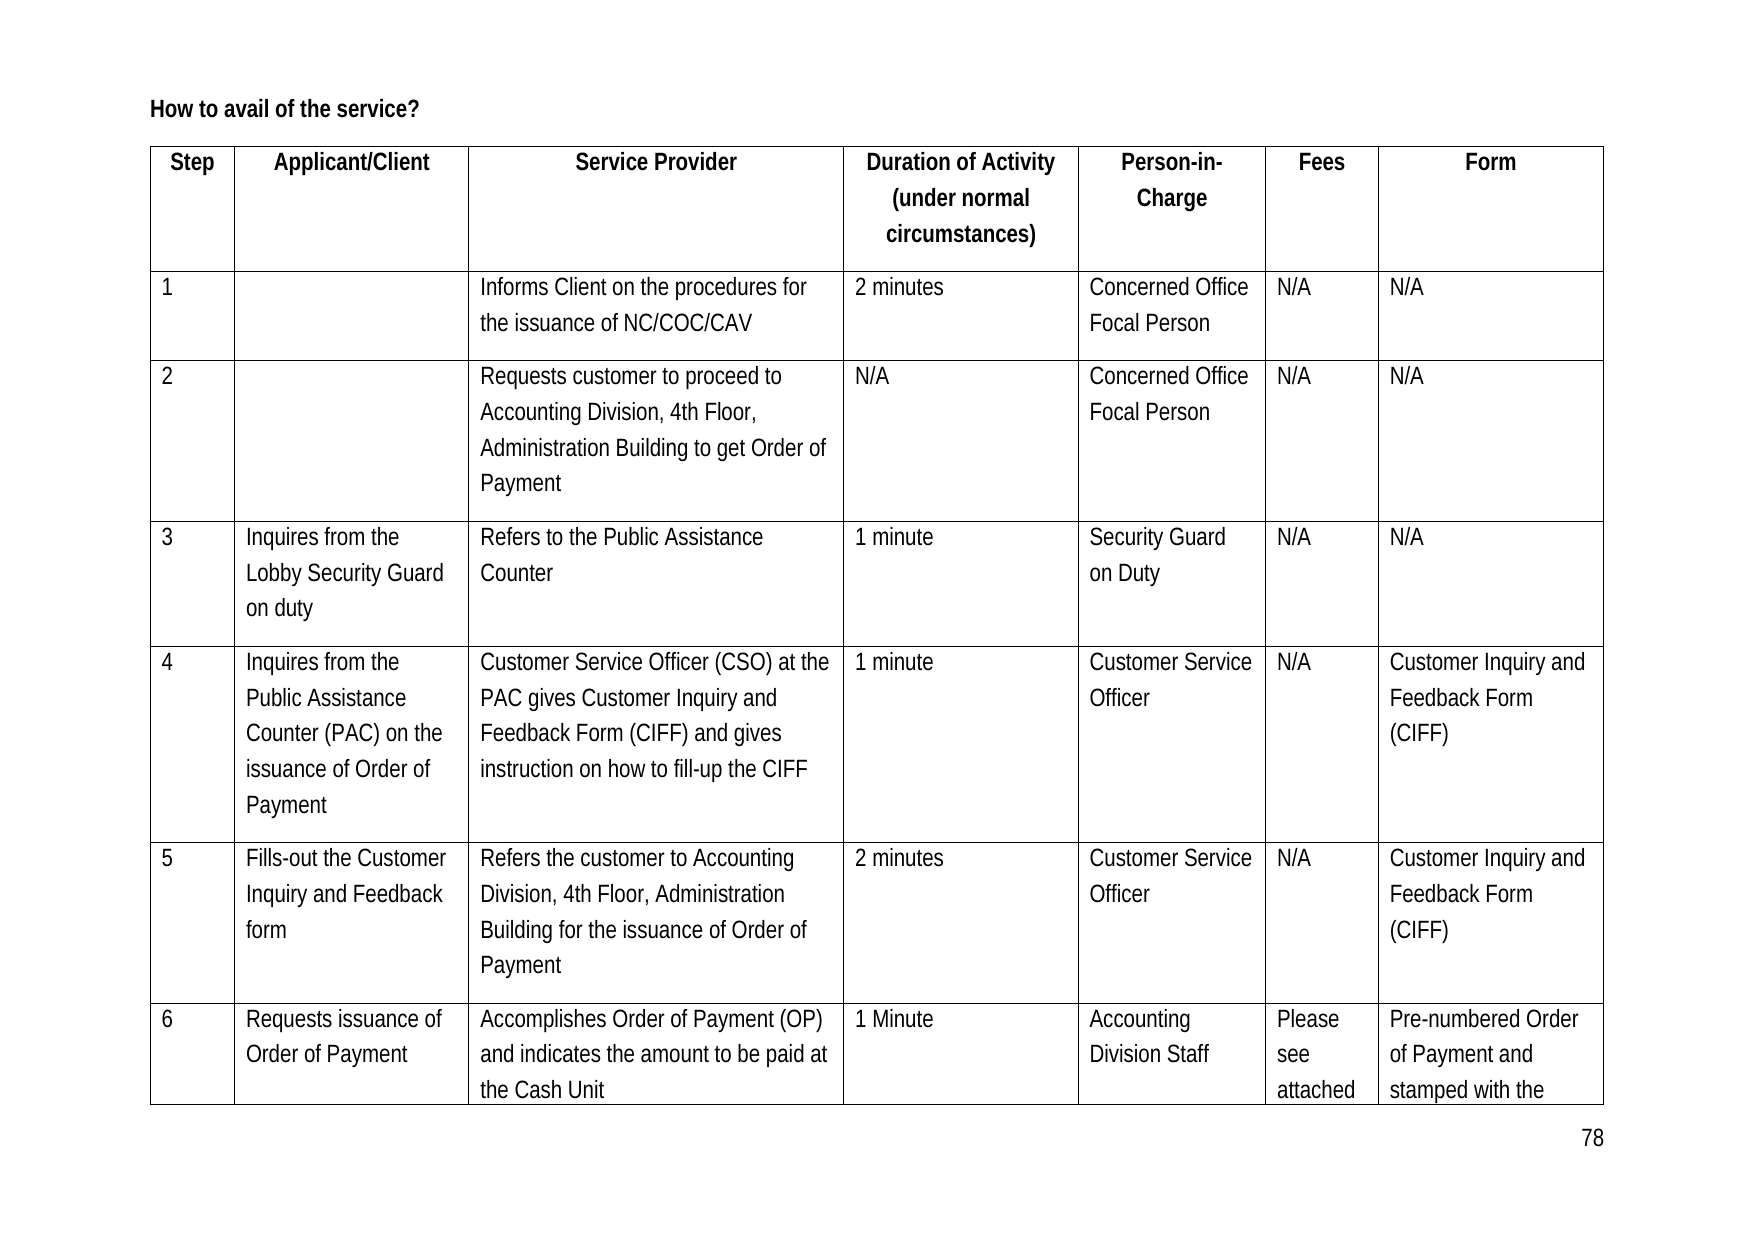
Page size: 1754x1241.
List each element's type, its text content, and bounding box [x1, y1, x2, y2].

table_cell Requests issuance of Order of Payment [235, 1004, 468, 1104]
table_header Step [151, 147, 234, 271]
table_cell N/A [1266, 361, 1378, 521]
table_cell [235, 272, 468, 360]
text How to avail of the service? [150, 94, 1604, 122]
table_cell 4 [151, 647, 234, 842]
table_cell N/A [1266, 647, 1378, 842]
table_cell N/A [1379, 361, 1603, 521]
table_cell 1 minute [844, 647, 1078, 842]
table_cell N/A [844, 361, 1078, 521]
table_cell Refers the customer to Accounting Division, 4th Floor, Administration Building for the issuance of Order of Payment [469, 843, 843, 1003]
table_cell Accounting Division Staff [1079, 1004, 1265, 1104]
table_cell Concerned Office Focal Person [1079, 272, 1265, 360]
table_cell Customer Inquiry and Feedback Form (CIFF) [1379, 843, 1603, 1003]
table_cell Please see attached Annex [1266, 1004, 1378, 1104]
table_header Service Provider [469, 147, 843, 271]
table_cell 2 minutes [844, 272, 1078, 360]
table_header Person-in-Charge [1079, 147, 1265, 271]
table_cell 2 minutes [844, 843, 1078, 1003]
table_cell Security Guard on Duty [1079, 522, 1265, 646]
table_cell N/A [1266, 522, 1378, 646]
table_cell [1379, 1004, 1603, 1104]
table_cell [235, 361, 468, 521]
table_cell Customer Inquiry and Feedback Form (CIFF) [1379, 647, 1603, 842]
table_header Applicant/Client [235, 147, 468, 271]
table_cell 2 [151, 361, 234, 521]
table_cell N/A [1379, 272, 1603, 360]
table_cell 1 Minute [844, 1004, 1078, 1104]
table_cell N/A [1266, 843, 1378, 1003]
table_cell Refers to the Public Assistance Counter [469, 522, 843, 646]
table_cell 6 [151, 1004, 234, 1104]
table_cell N/A [1266, 272, 1378, 360]
table_cell Inquires from the Lobby Security Guard on duty [235, 522, 468, 646]
table_header Form [1379, 147, 1603, 271]
table_cell Concerned Office Focal Person [1079, 361, 1265, 521]
table_cell 3 [151, 522, 234, 646]
table_cell Fills-out the Customer Inquiry and Feedback form [235, 843, 468, 1003]
table_cell Customer Service Officer [1079, 647, 1265, 842]
table_cell Requests customer to proceed to Accounting Division, 4th Floor, Administration Building to get Order of Payment [469, 361, 843, 521]
table_header Duration of Activity (under normal circumstances) [844, 147, 1078, 271]
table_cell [469, 1004, 843, 1104]
table_cell 5 [151, 843, 234, 1003]
table_header Fees [1266, 147, 1378, 271]
table_cell Informs Client on the procedures for the issuance of NC/COC/CAV [469, 272, 843, 360]
table_cell 1 minute [844, 522, 1078, 646]
table_cell N/A [1379, 522, 1603, 646]
table_cell Customer Service Officer [1079, 843, 1265, 1003]
table_cell Inquires from the Public Assistance Counter (PAC) on the issuance of Order of Payment [235, 647, 468, 842]
table_cell 1 [151, 272, 234, 360]
table_cell Customer Service Officer (CSO) at the PAC gives Customer Inquiry and Feedback Form (CIFF) and gives instruction on how to fill-up the CIFF [469, 647, 843, 842]
